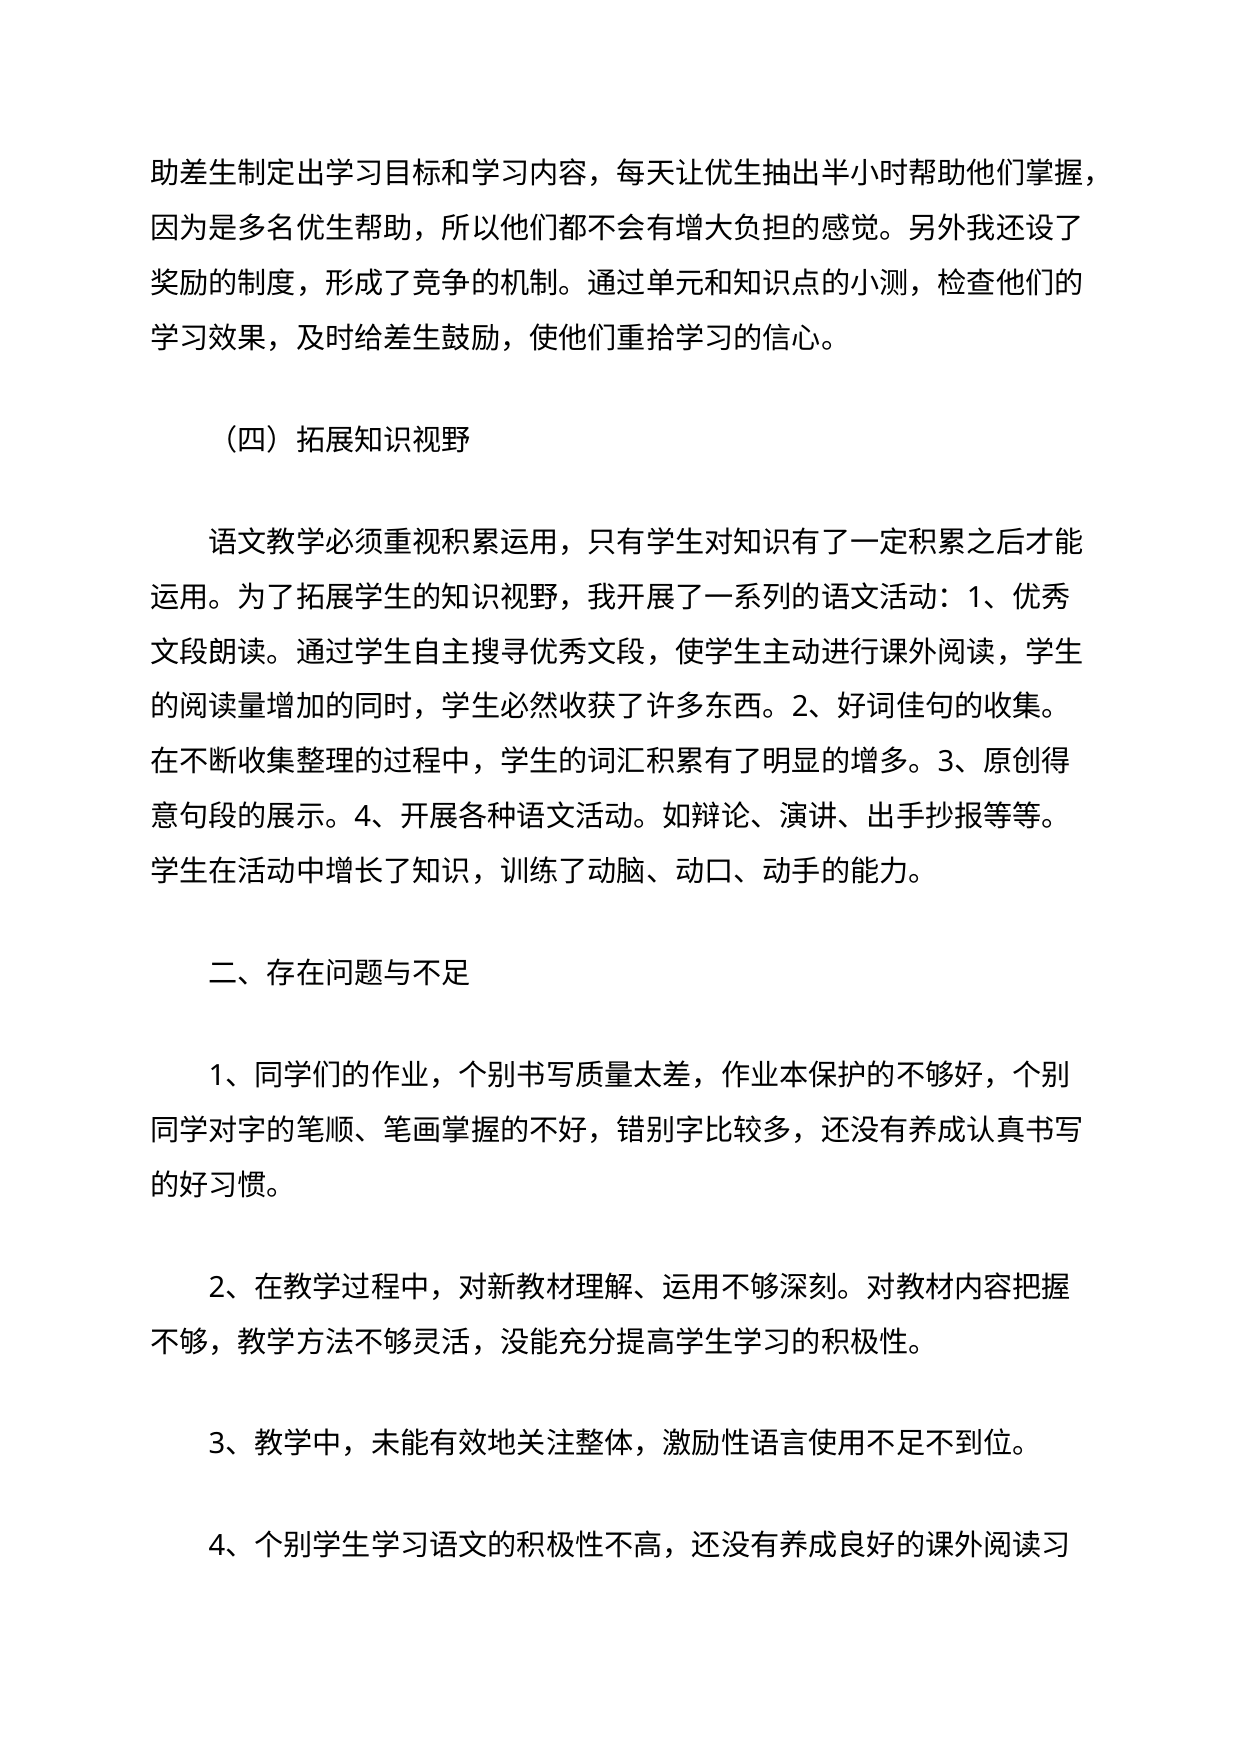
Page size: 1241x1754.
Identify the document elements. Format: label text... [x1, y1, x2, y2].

text 二、存在问题与不足 [150, 950, 1090, 992]
text 3、教学中，未能有效地关注整体，激励性语言使用不足不到位。 [150, 1420, 1090, 1462]
text 2、在教学过程中，对新教材理解、运用不够深刻。对教材内容把握不够，教学方法不够灵活，没能充分提高学生学习的积极性。 [150, 1263, 1090, 1361]
text 1、同学们的作业，个别书写质量太差，作业本保护的不够好，个别同学对字的笔顺、笔画掌握的不好，错别字比较多，还没有养成认真书写的好习惯。 [150, 1052, 1090, 1204]
text 语文教学必须重视积累运用，只有学生对知识有了一定积累之后才能运用。为了拓展学生的知识视野，我开展了一系列的语文活动：1、优秀文段朗读。通过学生自主搜寻优秀文段，使学生主动进行课外阅读，学生的阅读量增加的同时，学生必然收获了许多东西。2、好词佳句的收集。在不断收集整理的过程中，学生的词汇积累有了明显的增多。3、原创得意句段的展示。4、开展各种语文活动。如辩论、演讲、出手抄报等等。学生在活动中增长了知识，训练了动脑、动口、动手的能力。 [150, 518, 1090, 890]
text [150, 150, 1090, 357]
text （四）拓展知识视野 [150, 416, 1090, 459]
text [150, 1522, 1090, 1564]
